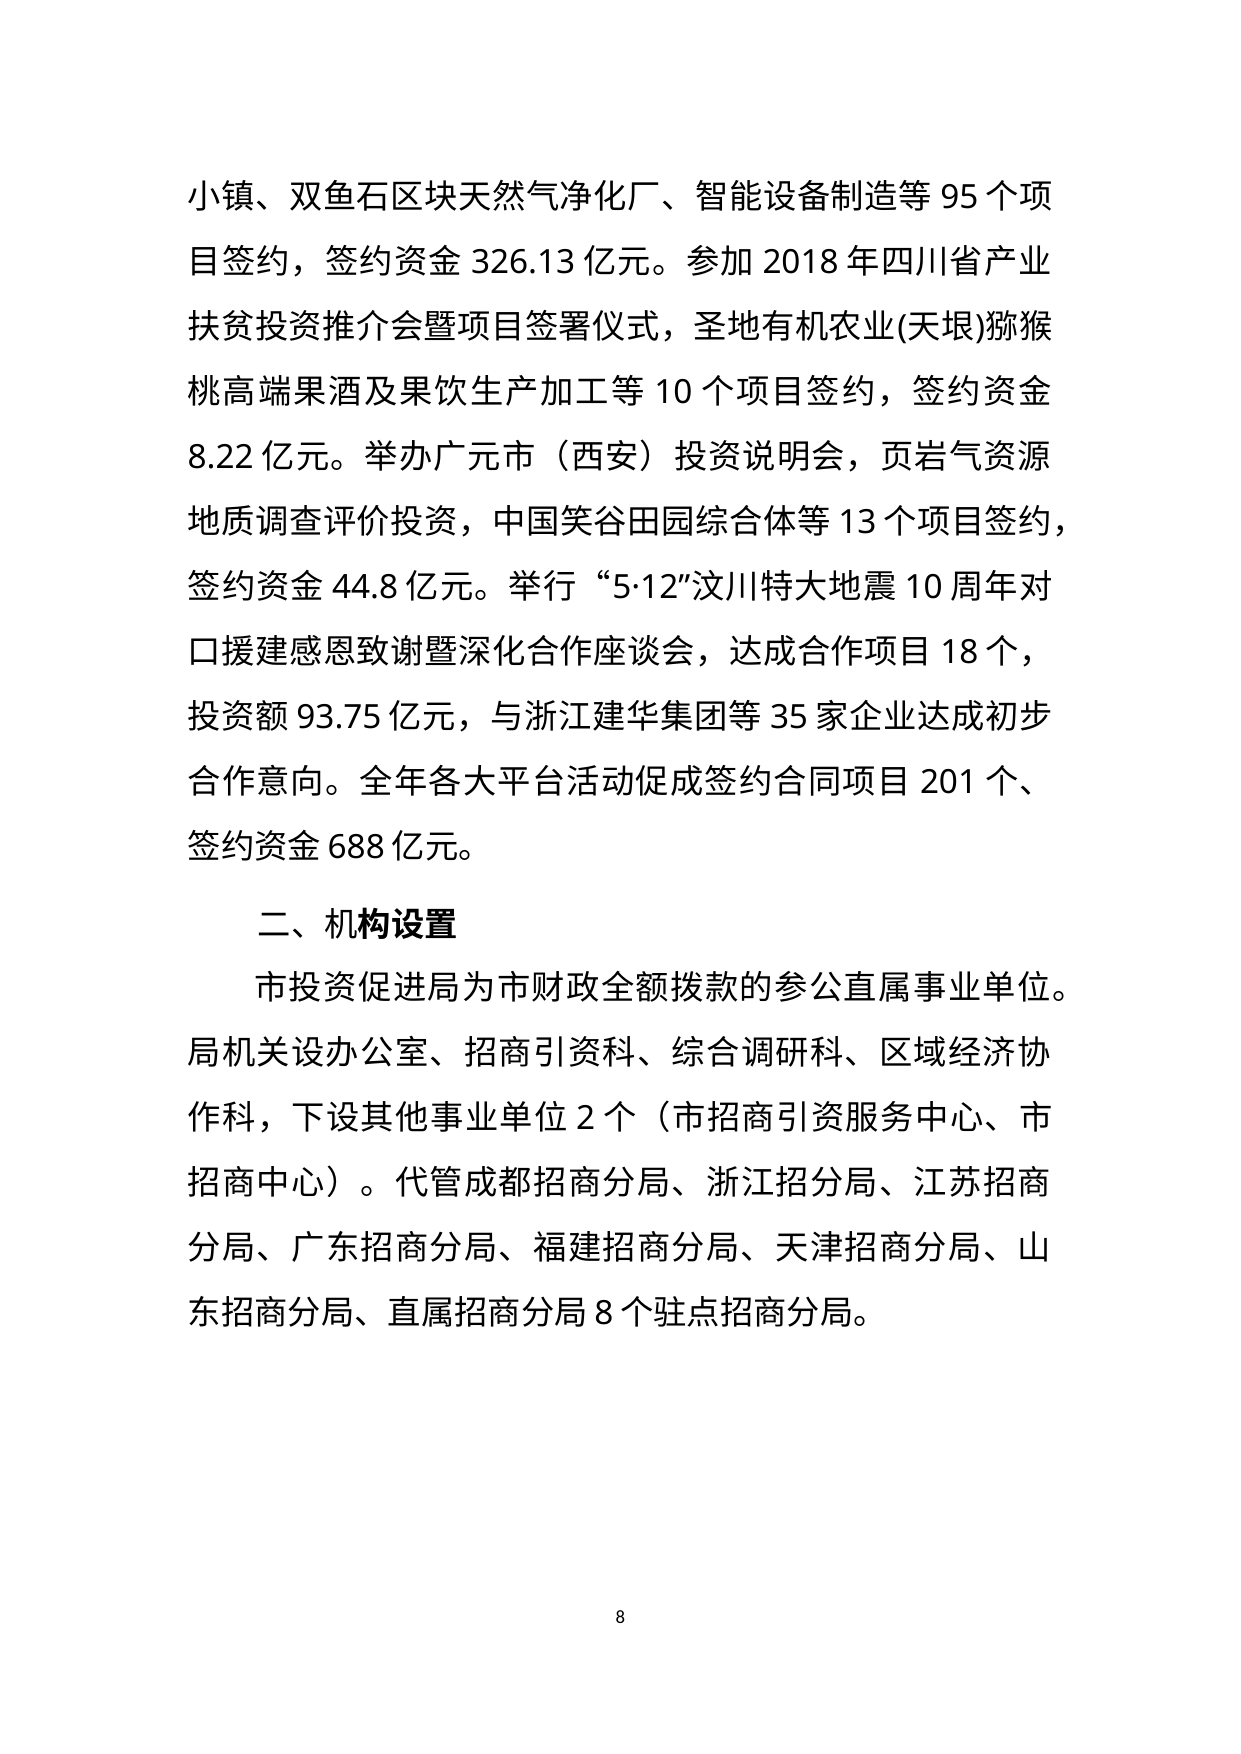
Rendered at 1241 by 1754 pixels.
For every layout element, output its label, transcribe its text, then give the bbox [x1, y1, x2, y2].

text 市投资促进局为市财政全额拨款的参公直属事业单位。局机关设办公室、招商引资科、综合调研科、区域经济协作科，下设其他事业单位2个（市招商引资服务中心、市招商中心）。代管成都招商分局、浙江招分局、江苏招商分局、广东招商分局、福建招商分局、天津招商分局、山东招商分局、直属招商分局8个驻点招商分局。 [187, 952, 1053, 1342]
text 二、机构设置 [187, 887, 1053, 949]
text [187, 162, 1053, 877]
